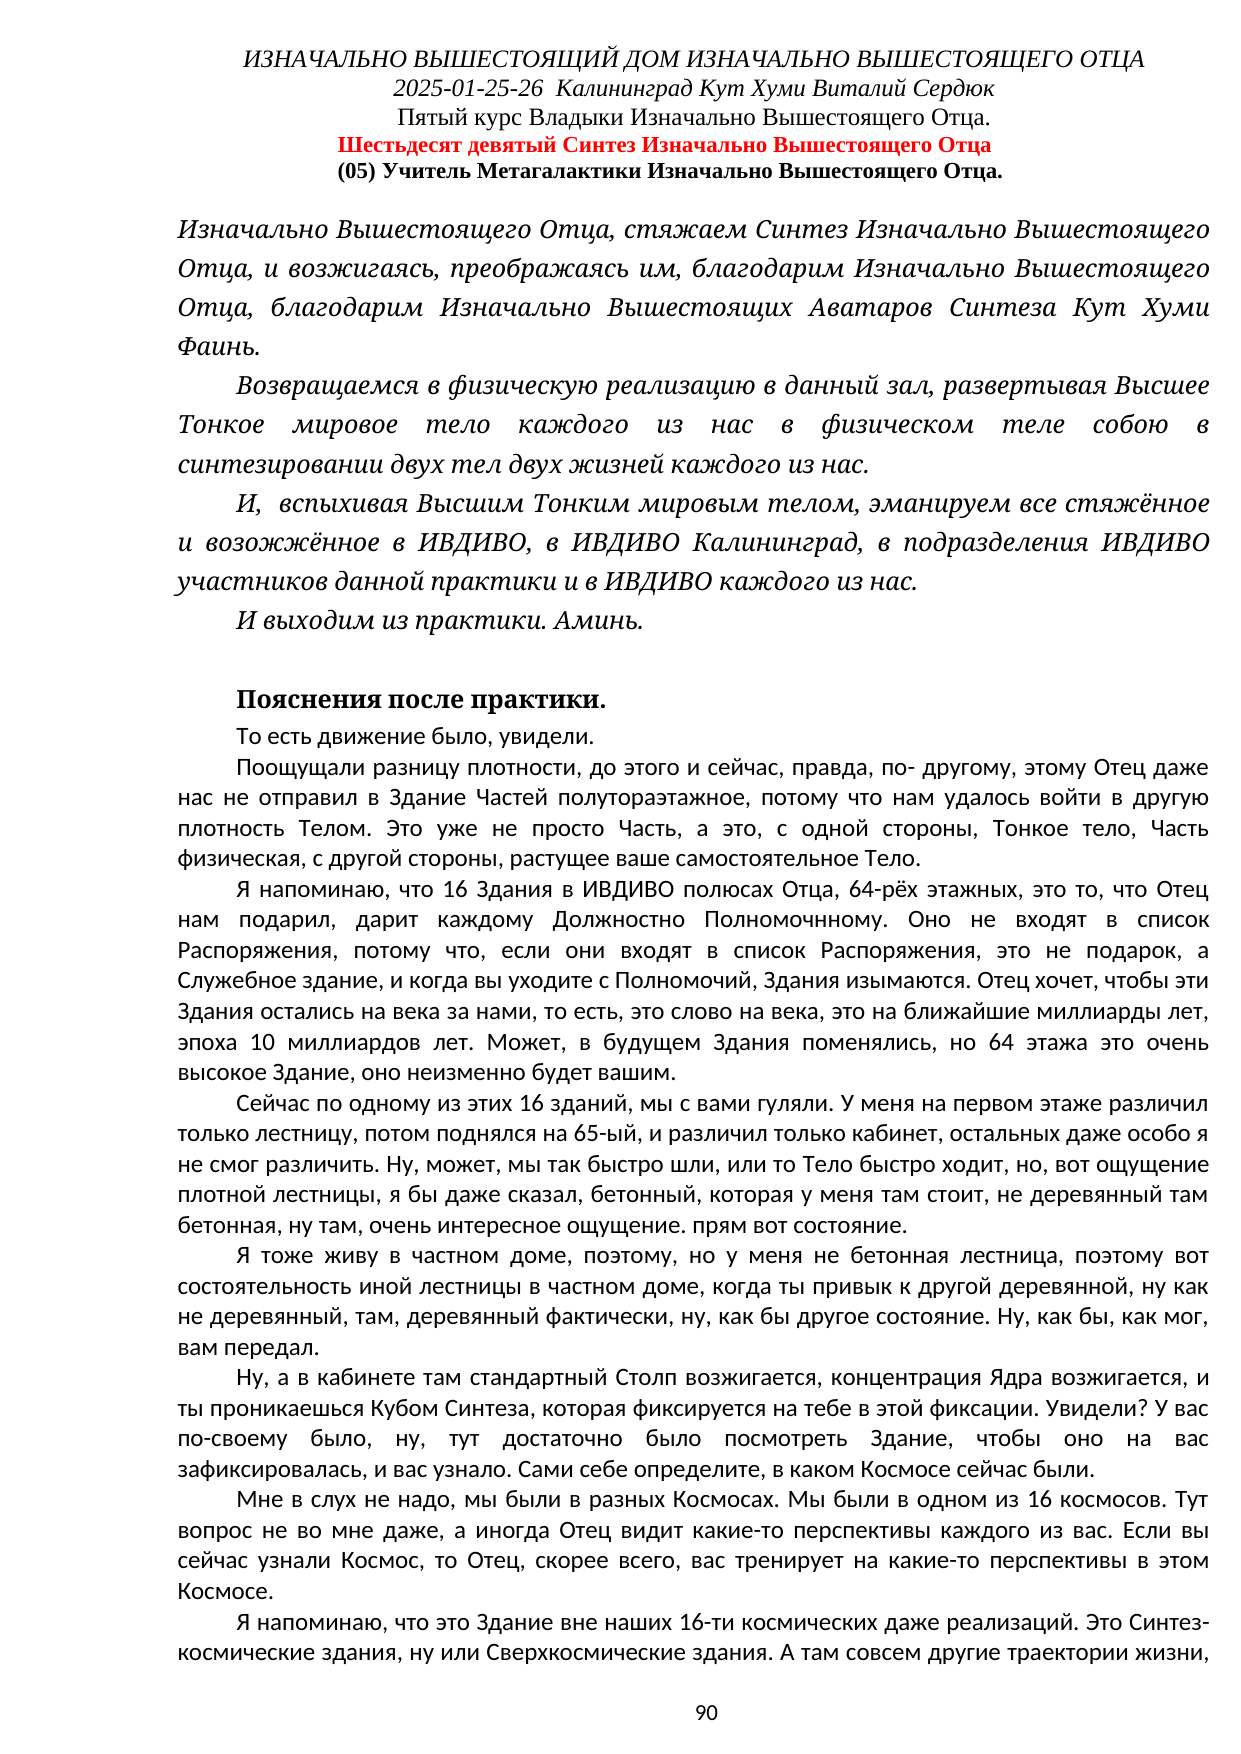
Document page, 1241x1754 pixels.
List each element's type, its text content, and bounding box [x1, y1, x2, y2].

text И, вспыхивая Высшим Тонким мировым телом, эманируем все стяжённое и возожжённое в ИВДИВО, в ИВДИВО Калининград, в подразделения ИВДИВО участников данной практики и в ИВДИВО каждого из нас. [177, 486, 1211, 598]
text Возвращаемся в физическую реализацию в данный зал, развертывая Высшее Тонкое мировое тело каждого из нас в физическом теле собою в синтезировании двух тел двух жизней каждого из нас. [177, 368, 1211, 480]
text Мне в слух не надо, мы были в разных Космосах. Мы были в одном из 16 космосов. Тут вопрос не во мне даже, а иногда Отец видит какие-то перспективы каждого из вас. Если вы сейчас узнали Космос, то Отец, скорее всего, вас тренирует на какие-то перспективы в этом Космосе. [177, 1483, 1211, 1606]
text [177, 211, 1211, 363]
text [177, 1606, 1211, 1667]
text Сейчас по одному из этих 16 зданий, мы с вами гуляли. У меня на первом этаже различил только лестницу, потом поднялся на 65-ый, и различил только кабинет, остальных даже особо я не смог различить. Ну, может, мы так быстро шли, или то Тело быстро ходит, но, вот ощущение плотной лестницы, я бы даже сказал, бетонный, которая у меня там стоит, не деревянный там бетонная, ну там, очень интересное ощущение. прям вот состояние. [177, 1087, 1211, 1239]
text Я тоже живу в частном доме, поэтому, но у меня не бетонная лестница, поэтому вот состоятельность иной лестницы в частном доме, когда ты привык к другой деревянной, ну как не деревянный, там, деревянный фактически, ну, как бы другое состояние. Ну, как бы, как мог, вам передал. [177, 1239, 1211, 1361]
text Поощущали разницу плотности, до этого и сейчас, правда, по- другому, этому Отец даже нас не отправил в Здание Частей полутораэтажное, потому что нам удалось войти в другую плотность Телом. Это уже не просто Часть, а это, с одной стороны, Тонкое тело, Часть физическая, с другой стороны, растущее ваше самостоятельное Тело. [177, 751, 1211, 873]
text Я напоминаю, что 16 Здания в ИВДИВО полюсах Отца, 64-рёх этажных, это то, что Отец нам подарил, дарит каждому Должностно Полномочнному. Оно не входят в список Распоряжения, потому что, если они входят в список Распоряжения, это не подарок, а Служебное здание, и когда вы уходите с Полномочий, Здания изымаются. Отец хочет, чтобы эти Здания остались на века за нами, то есть, это слово на века, это на ближайшие миллиарды лет, эпоха 10 миллиардов лет. Может, в будущем Здания поменялись, но 64 этажа это очень высокое Здание, оно неизменно будет вашим. [177, 873, 1211, 1087]
text Ну, а в кабинете там стандартный Столп возжигается, концентрация Ядра возжигается, и ты проникаешься Кубом Синтеза, которая фиксируется на тебе в этой фиксации. Увидели? У вас по-своему было, ну, тут достаточно было посмотреть Здание, чтобы оно на вас зафиксировалась, и вас узнало. Сами себе определите, в каком Космосе сейчас были. [177, 1361, 1211, 1483]
text Пояснения после практики. [177, 681, 1211, 715]
text То есть движение было, увидели. [177, 721, 1211, 751]
text И выходим из практики. Аминь. [177, 603, 1211, 637]
